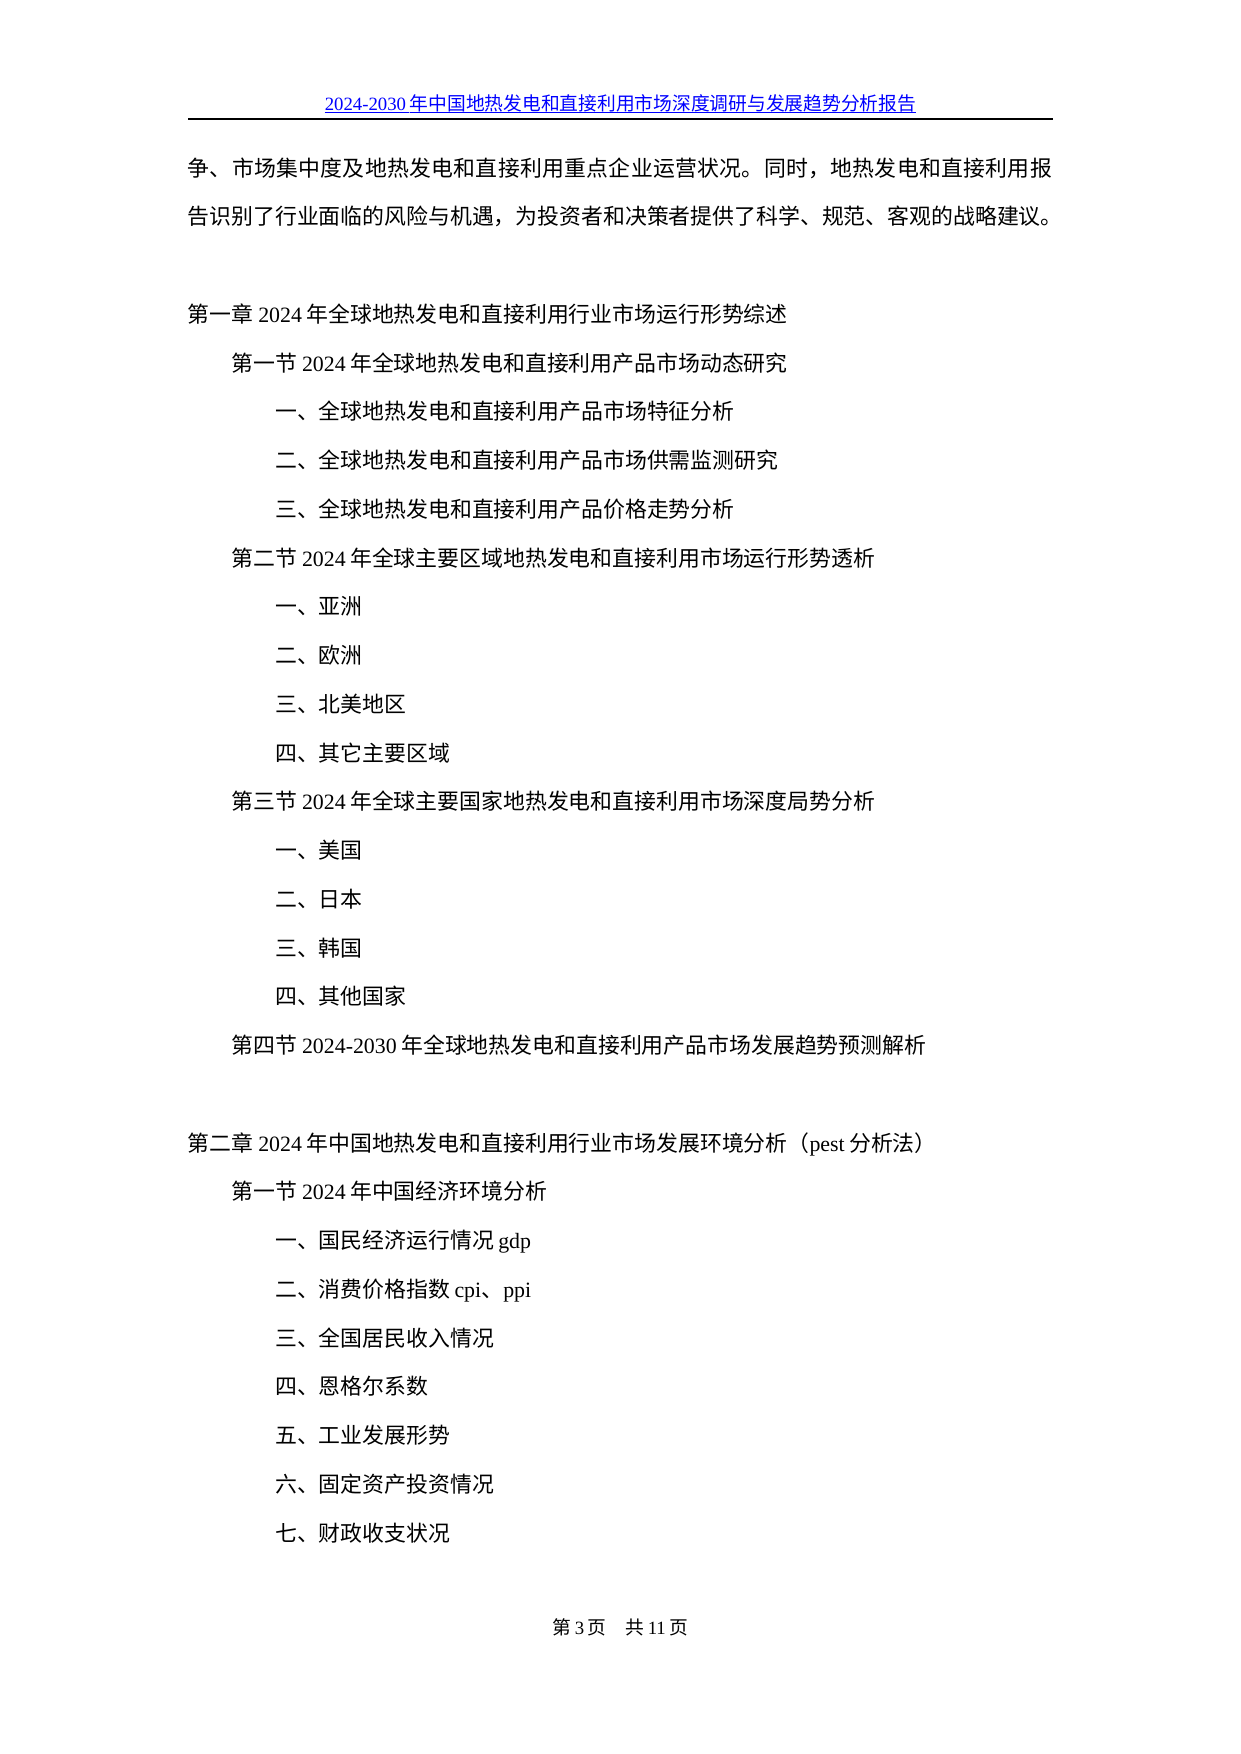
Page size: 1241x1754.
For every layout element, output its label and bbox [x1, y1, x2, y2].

text [187, 150, 1053, 1548]
